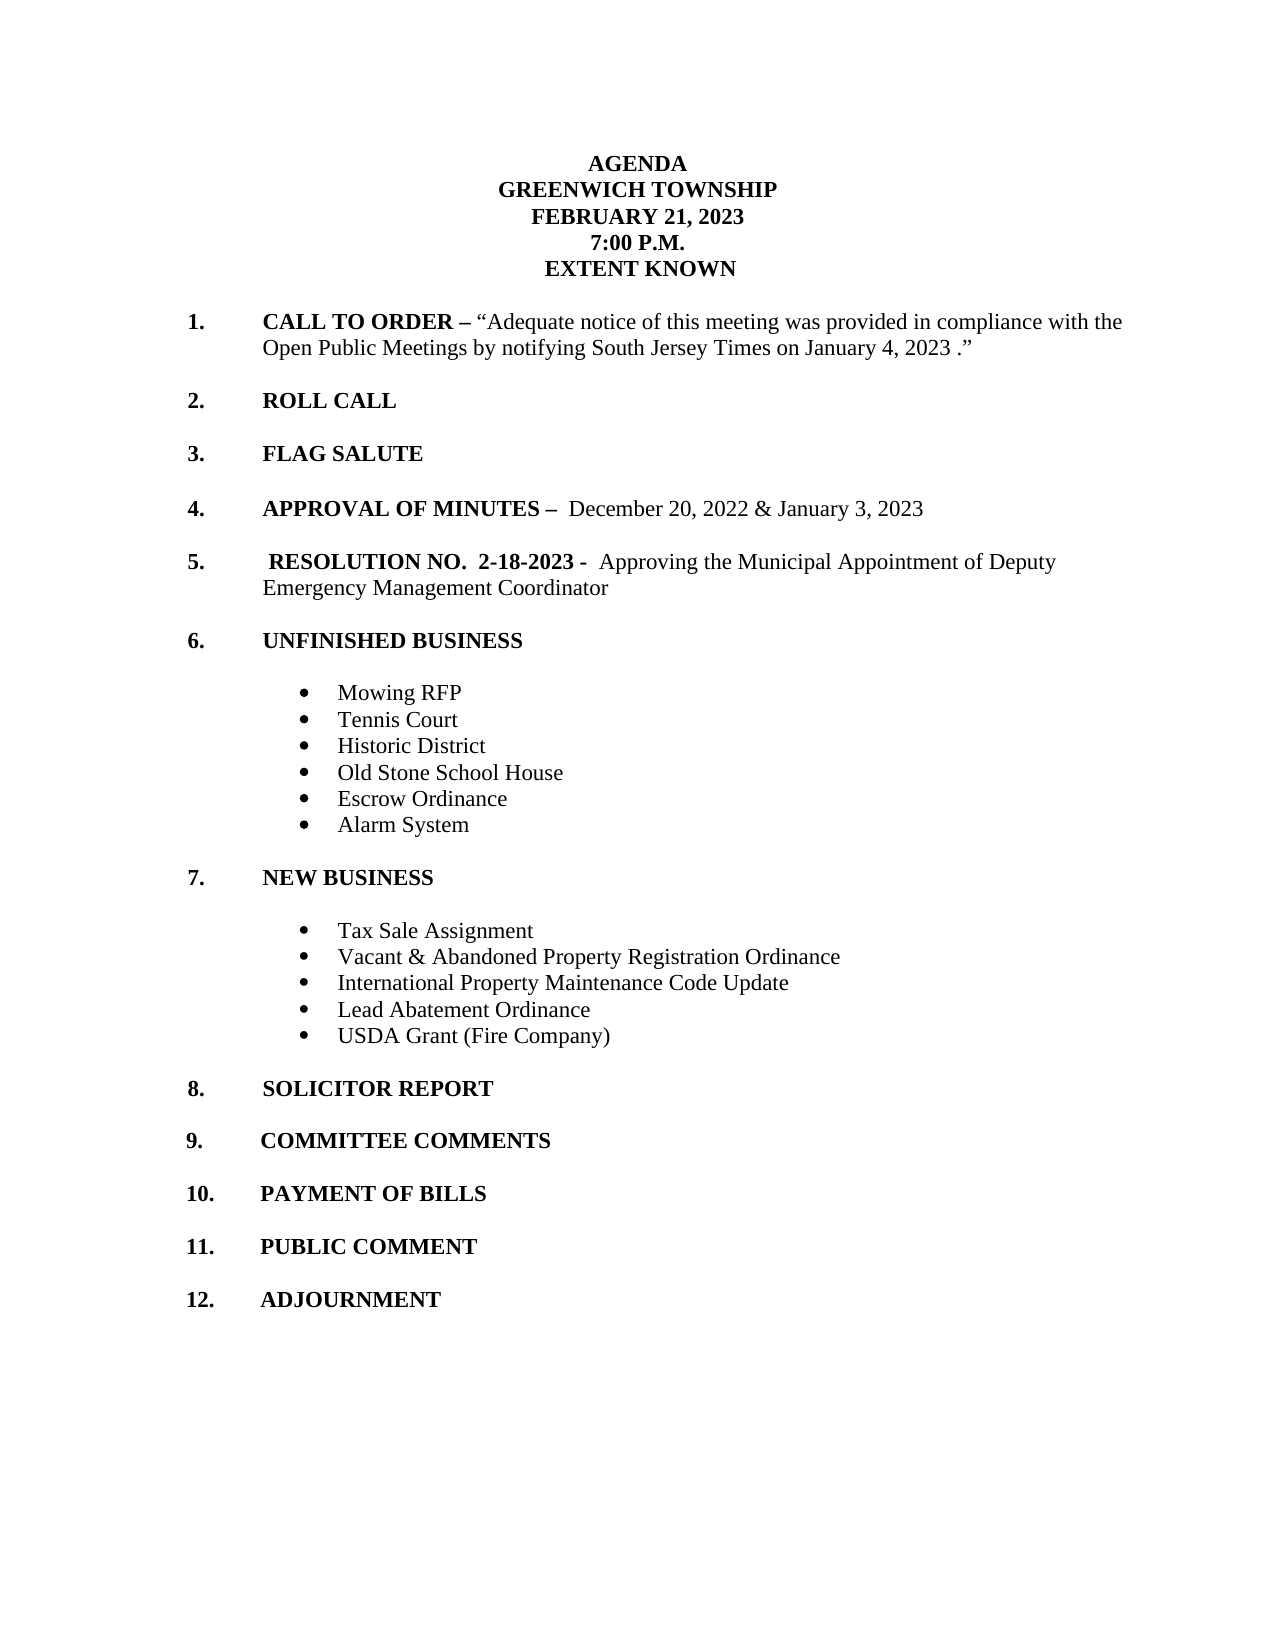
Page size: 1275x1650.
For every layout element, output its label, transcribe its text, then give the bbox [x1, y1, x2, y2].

list Tax Sale Assignment [300, 917, 1125, 943]
list SOLICITOR REPORT [187, 1075, 1125, 1101]
list USDA Grant (Fire Company) [300, 1022, 1125, 1048]
list APPROVAL OF MINUTES – December 20, 2022 & January 3, 2023 [187, 495, 1125, 521]
list NEW BUSINESS [187, 864, 1125, 890]
list Tennis Court [300, 706, 1125, 732]
list FLAG SALUTE [187, 440, 1125, 466]
list Mowing RFP [300, 679, 1125, 706]
list Escrow Ordinance [300, 785, 1125, 811]
list Vacant & Abandoned Property Registration Ordinance [300, 943, 1125, 969]
list ROLL CALL [187, 387, 1125, 413]
text EXTENT KNOWN [150, 255, 1125, 282]
list Historic District [300, 732, 1125, 758]
text AGENDA [150, 150, 1125, 176]
list UNFINISHED BUSINESS [187, 627, 1125, 653]
text 7:00 P.M. [150, 229, 1125, 255]
list RESOLUTION NO. 2-18-2023 - Approving the Municipal Appointment of Deputy Emergency Management Coordinator [187, 548, 1125, 600]
list Lead Abatement Ordinance [300, 996, 1125, 1022]
text 11. PUBLIC COMMENT [169, 1233, 1125, 1259]
text 9. COMMITTEE COMMENTS [169, 1127, 1125, 1154]
text 10. PAYMENT OF BILLS [169, 1180, 1125, 1207]
text GREENWICH TOWNSHIP [150, 176, 1125, 203]
text FEBRUARY 21, 2023 [150, 203, 1125, 229]
list International Property Maintenance Code Update [300, 969, 1125, 996]
list Alarm System [300, 811, 1125, 838]
list CALL TO ORDER – “Adequate notice of this meeting was provided in compliance with the Open Public Meetings by notifying South Jersey Times on January 4, 2023 .” [187, 308, 1125, 361]
list Old Stone School House [300, 758, 1125, 785]
text 12. ADJOURNMENT [169, 1286, 1125, 1312]
